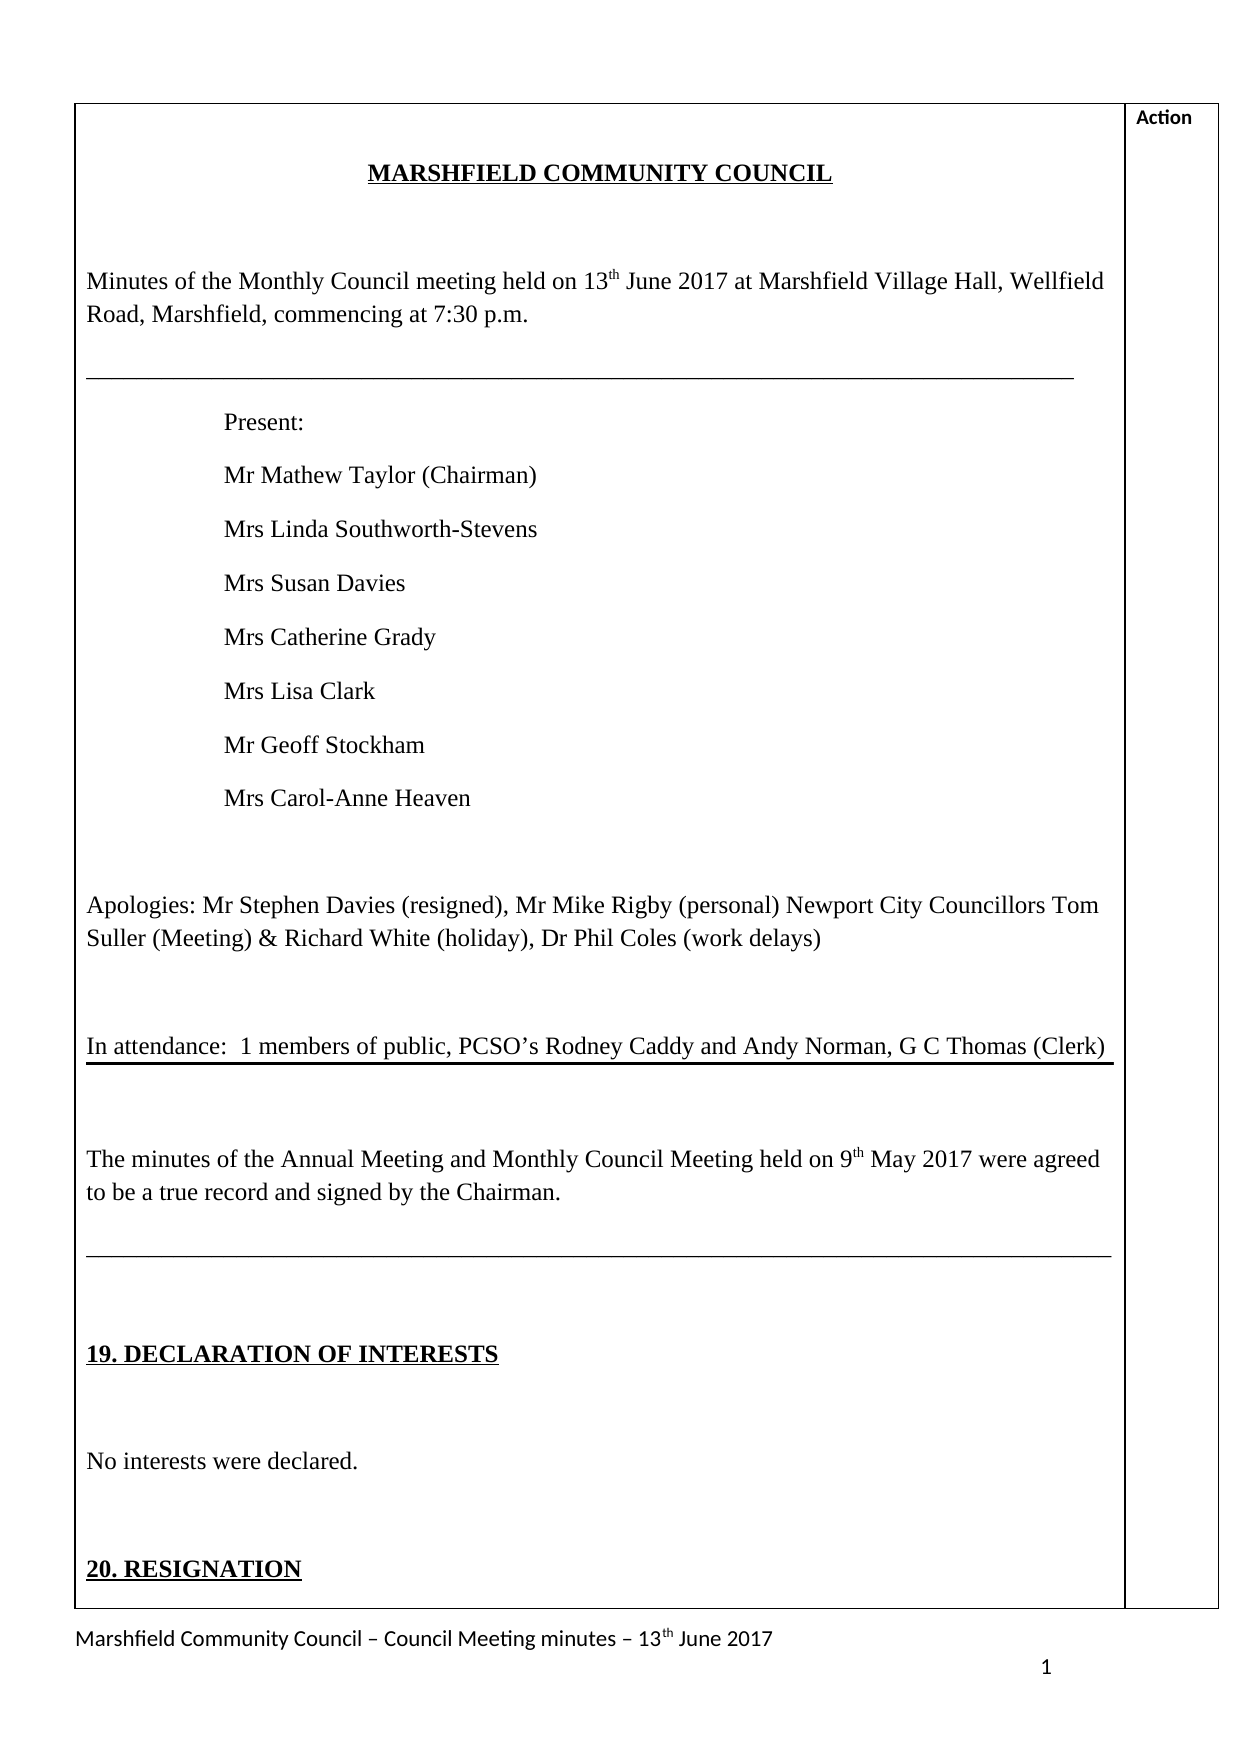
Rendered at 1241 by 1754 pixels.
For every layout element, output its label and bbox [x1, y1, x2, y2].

table_header [76, 104, 1124, 1607]
table_header [1126, 104, 1218, 1607]
